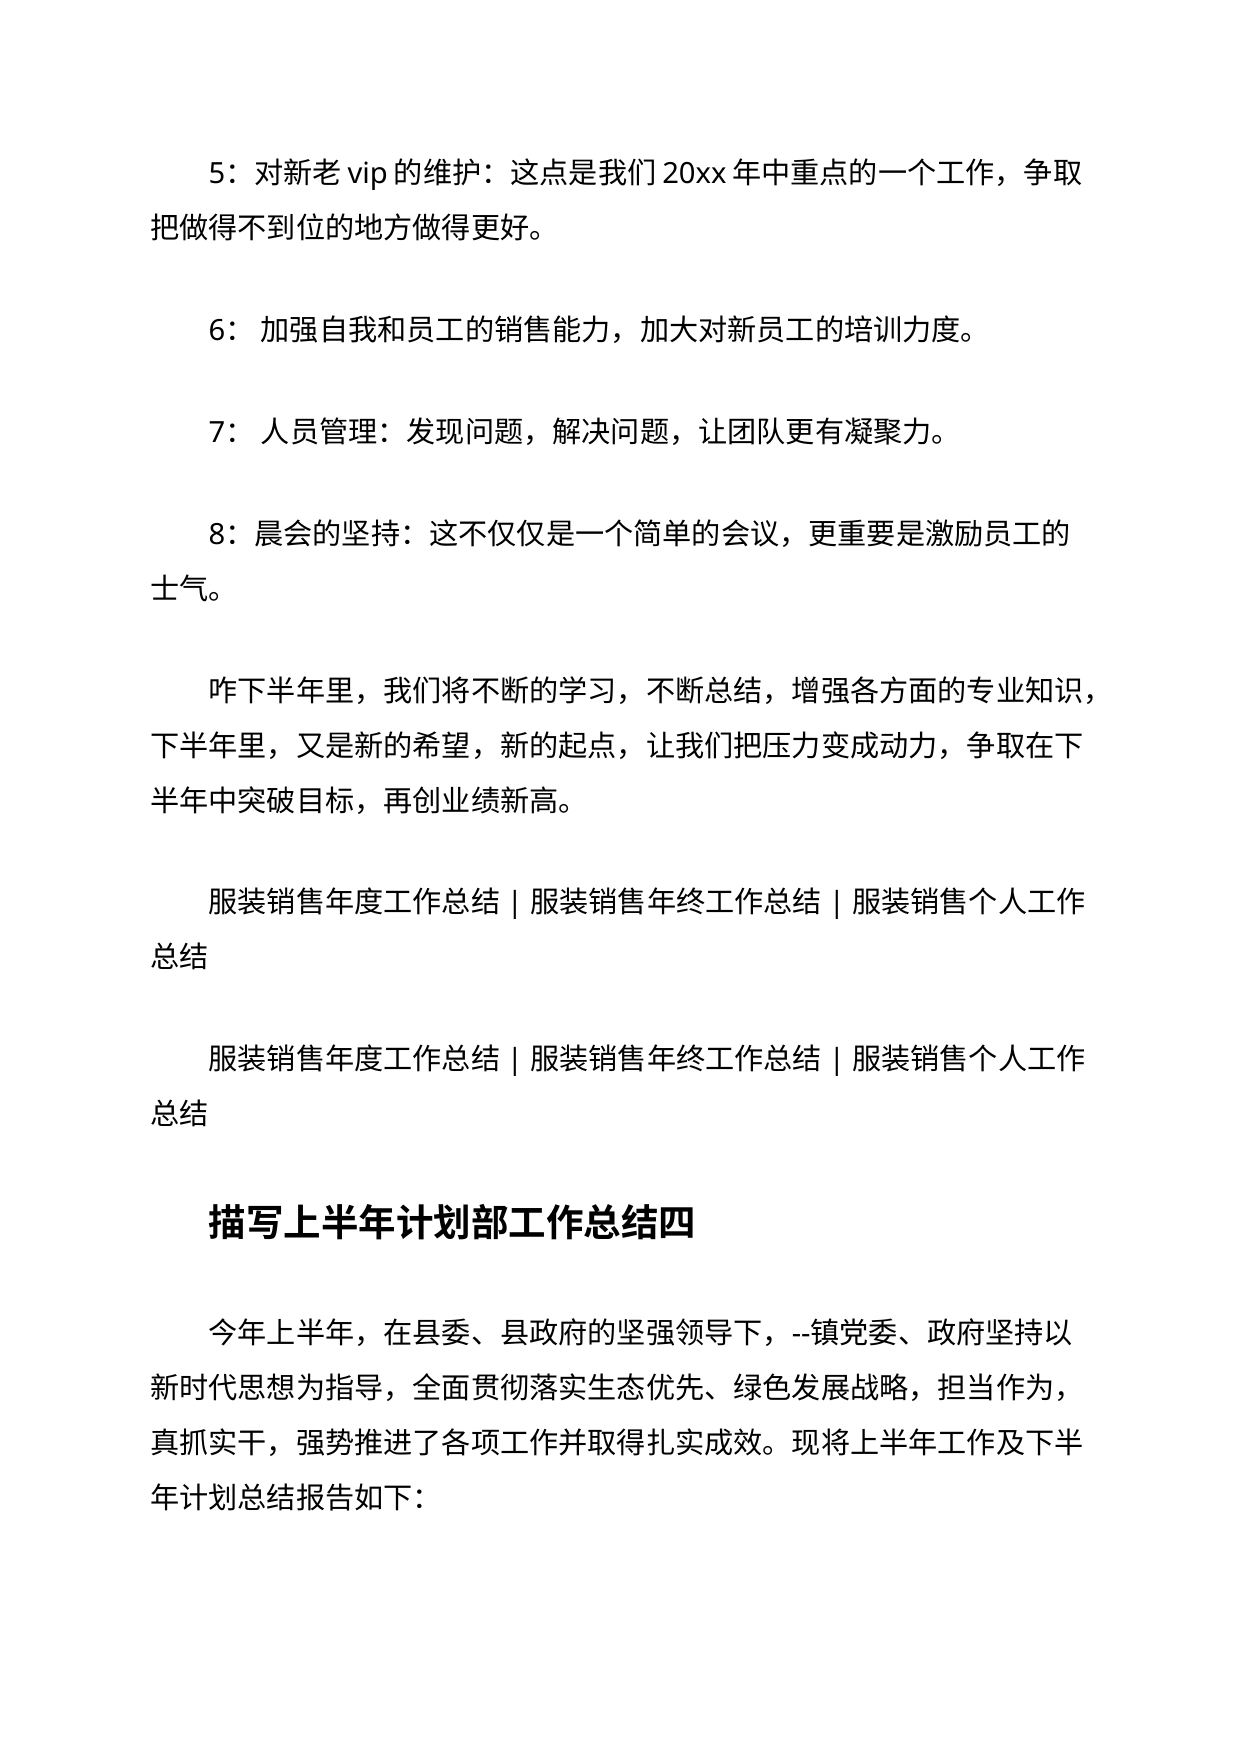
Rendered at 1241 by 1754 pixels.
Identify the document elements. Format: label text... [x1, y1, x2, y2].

text 5：对新老vip的维护：这点是我们20xx年中重点的一个工作，争取把做得不到位的地方做得更好。 [150, 150, 1090, 247]
text 7： 人员管理：发现问题，解决问题，让团队更有凝聚力。 [150, 409, 1090, 451]
text 今年上半年，在县委、县政府的坚强领导下，--镇党委、政府坚持以新时代思想为指导，全面贯彻落实生态优先、绿色发展战略，担当作为，真抓实干，强势推进了各项工作并取得扎实成效。现将上半年工作及下半年计划总结报告如下： [150, 1310, 1090, 1517]
text 服装销售年度工作总结 | 服装销售年终工作总结 | 服装销售个人工作总结 [150, 879, 1090, 976]
text 咋下半年里，我们将不断的学习，不断总结，增强各方面的专业知识，下半年里，又是新的希望，新的起点，让我们把压力变成动力，争取在下半年中突破目标，再创业绩新高。 [150, 667, 1090, 819]
text 服装销售年度工作总结 | 服装销售年终工作总结 | 服装销售个人工作总结 [150, 1036, 1090, 1133]
text 6： 加强自我和员工的销售能力，加大对新员工的培训力度。 [150, 307, 1090, 349]
text 描写上半年计划部工作总结四 [150, 1193, 1090, 1247]
text 8：晨会的坚持：这不仅仅是一个简单的会议，更重要是激励员工的士气。 [150, 511, 1090, 608]
